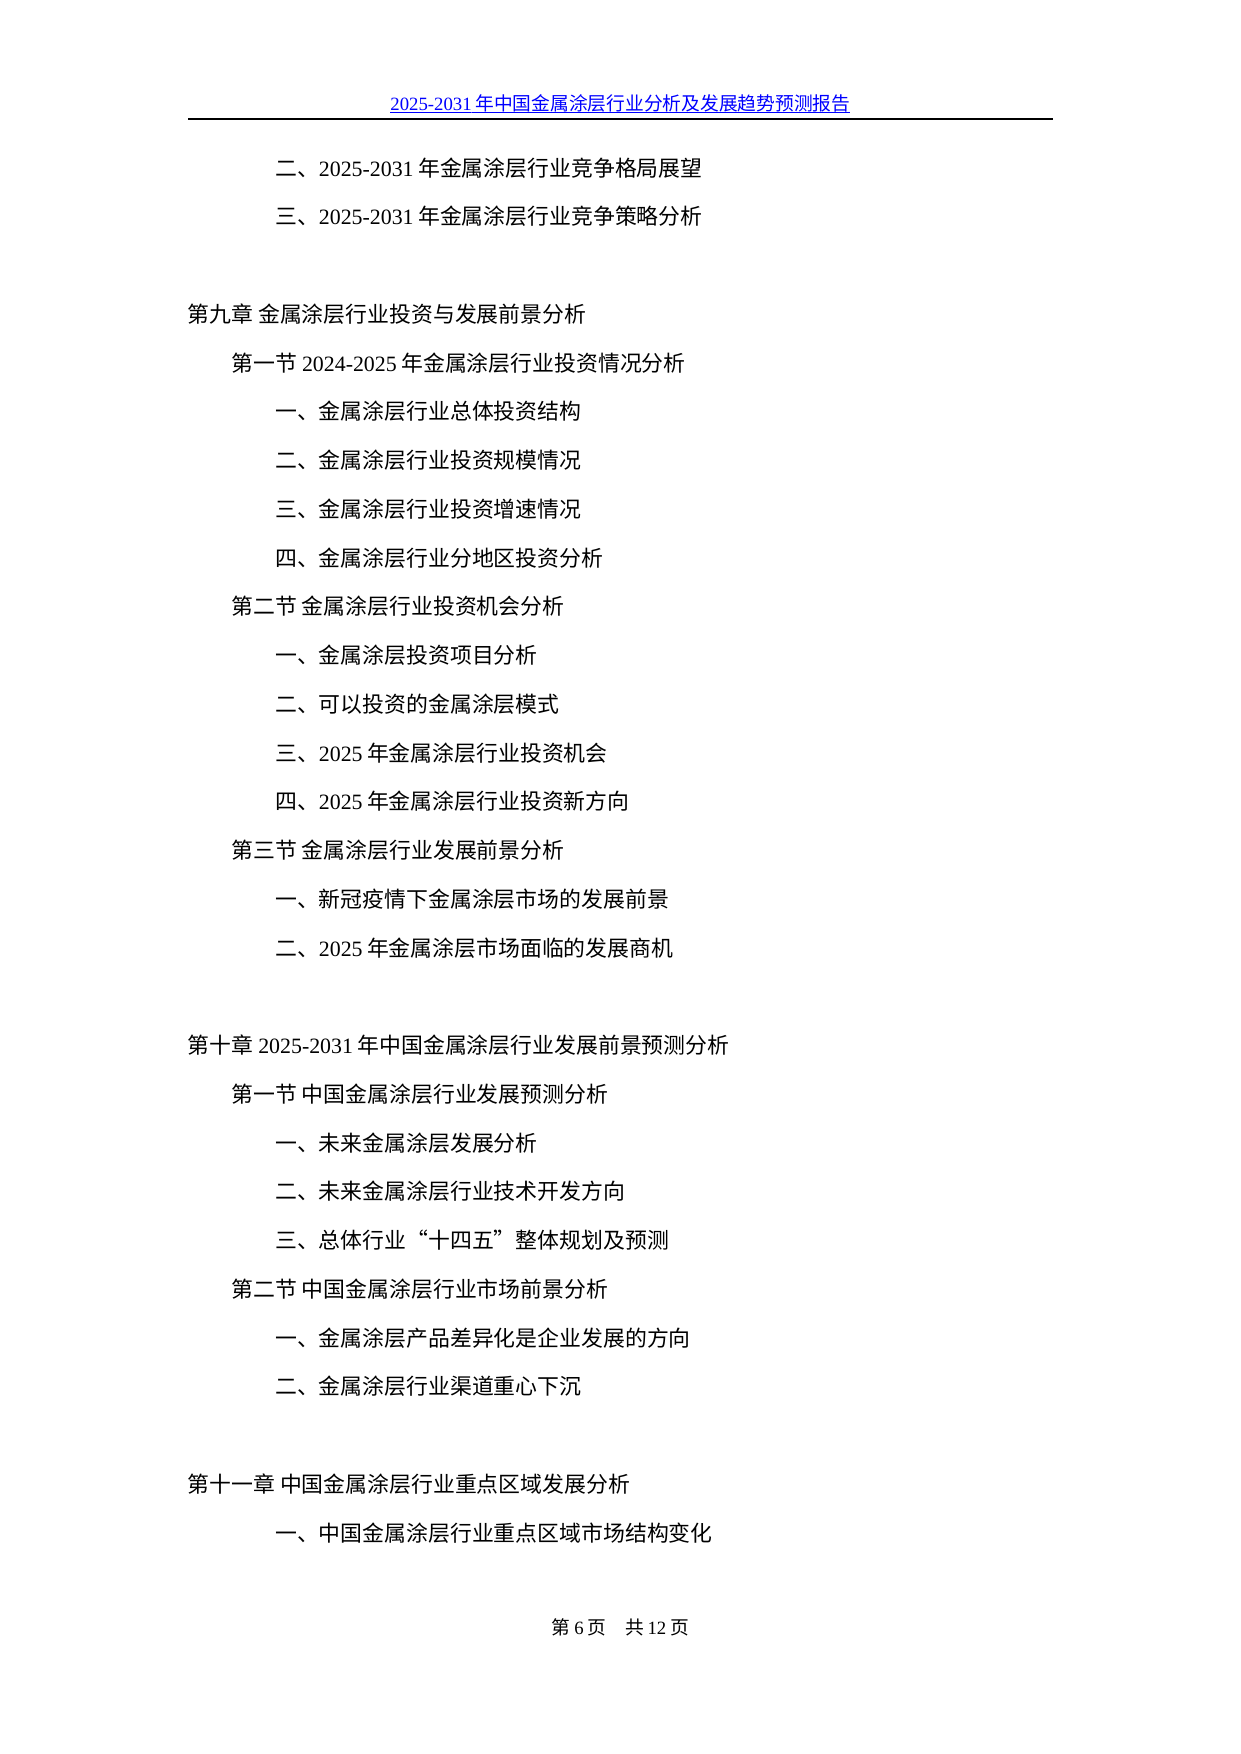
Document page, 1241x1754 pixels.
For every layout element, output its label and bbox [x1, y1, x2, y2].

text [187, 150, 1053, 1548]
